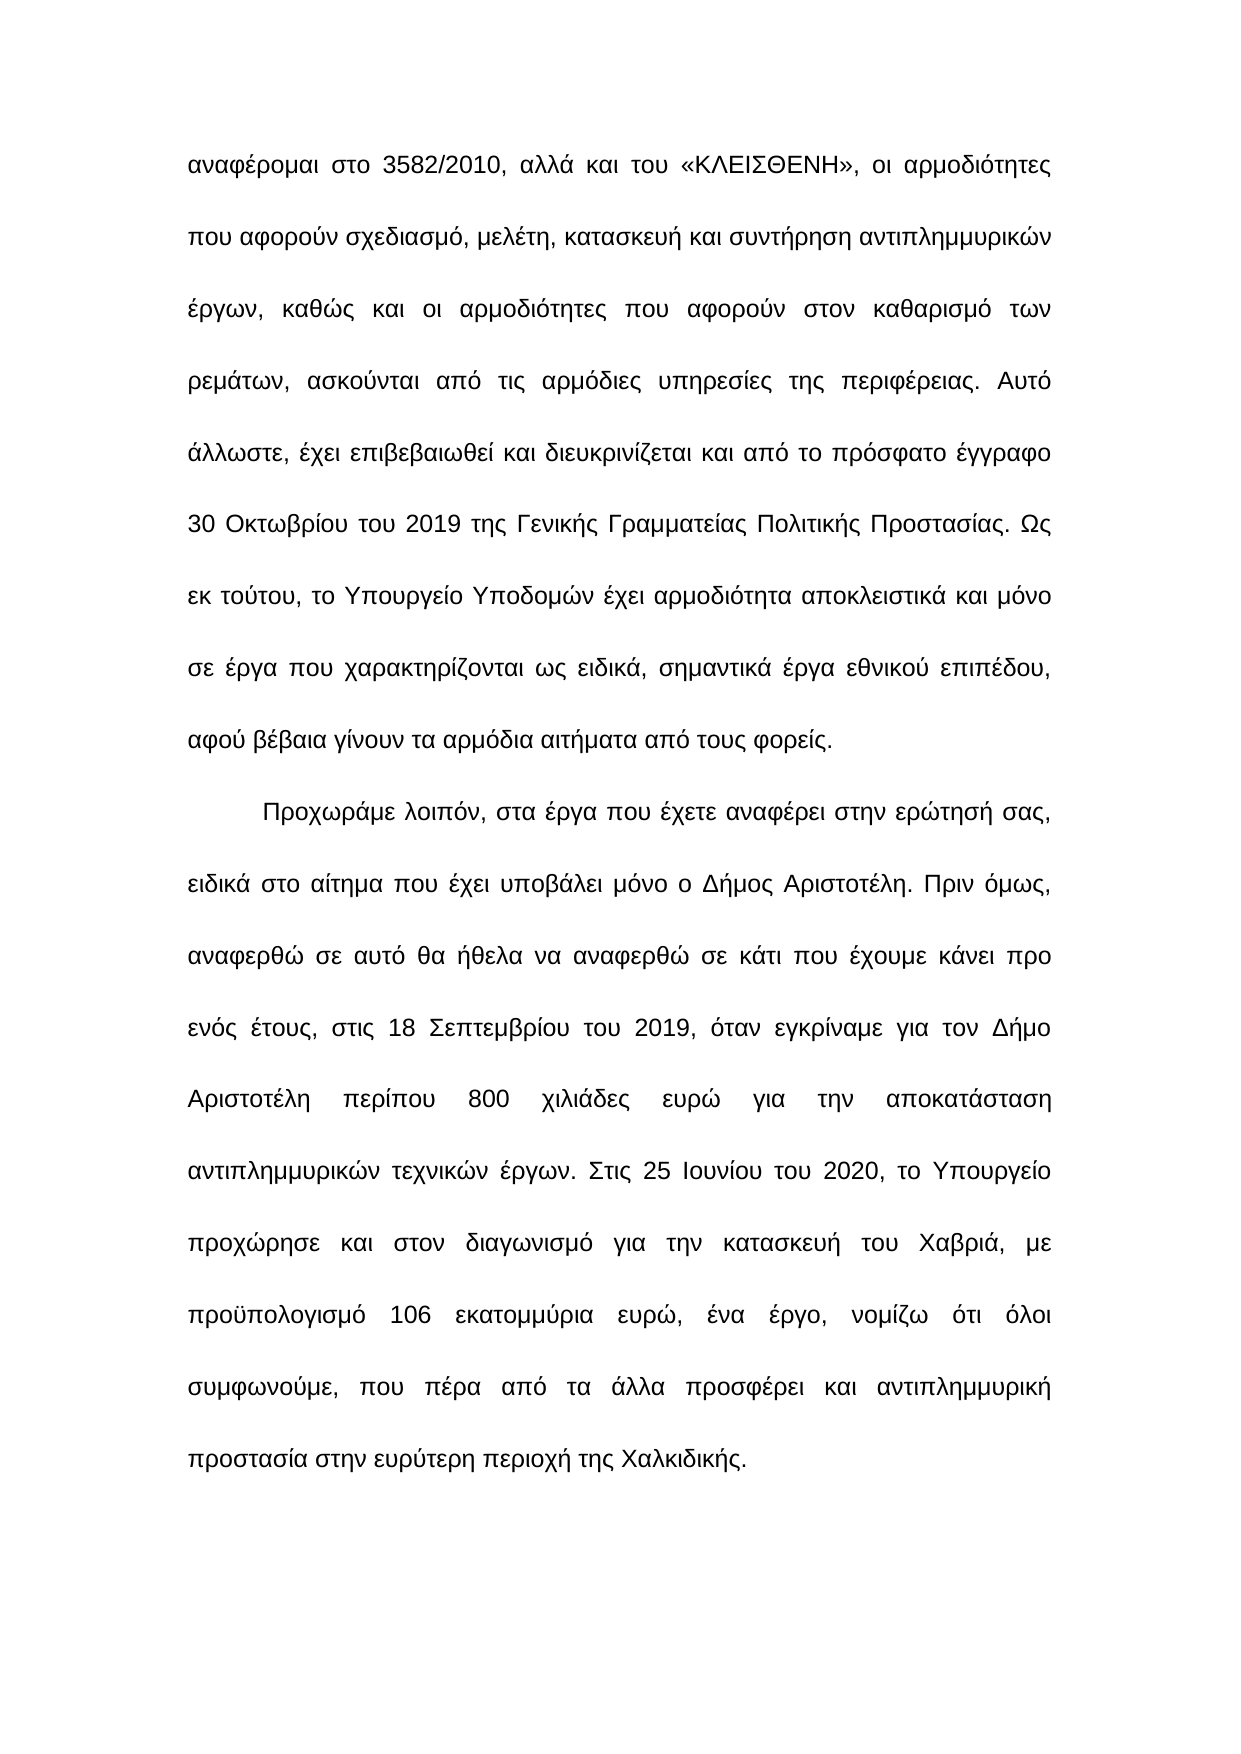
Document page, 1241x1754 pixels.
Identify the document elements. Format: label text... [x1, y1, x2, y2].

text Προχωράμε λοιπόν, στα έργα που έχετε αναφέρει στην ερώτησή σας, ειδικά στο αίτημα που έχει υποβάλει μόνο ο Δήμος Αριστοτέλη. Πριν όμως, αναφερθώ σε αυτό θα ήθελα να αναφερθώ σε κάτι που έχουμε κάνει προ ενός έτους, στις 18 Σεπτεμβρίου του 2019, όταν εγκρίναμε για τον Δήμο Αριστοτέλη περίπου 800 χιλιάδες ευρώ για την αποκατάσταση αντιπλημμυρικών τεχνικών έργων. Στις 25 Ιουνίου του 2020, το Υπουργείο προχώρησε και στον διαγωνισμό για την κατασκευή του Χαβριά, με προϋπολογισμό 106 εκατομμύρια ευρώ, ένα έργο, νομίζω ότι όλοι συμφωνούμε, που πέρα από τα άλλα προσφέρει και αντιπλημμυρική προστασία στην ευρύτερη περιοχή της Χαλκιδικής. [187, 797, 1053, 1472]
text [187, 150, 1053, 754]
